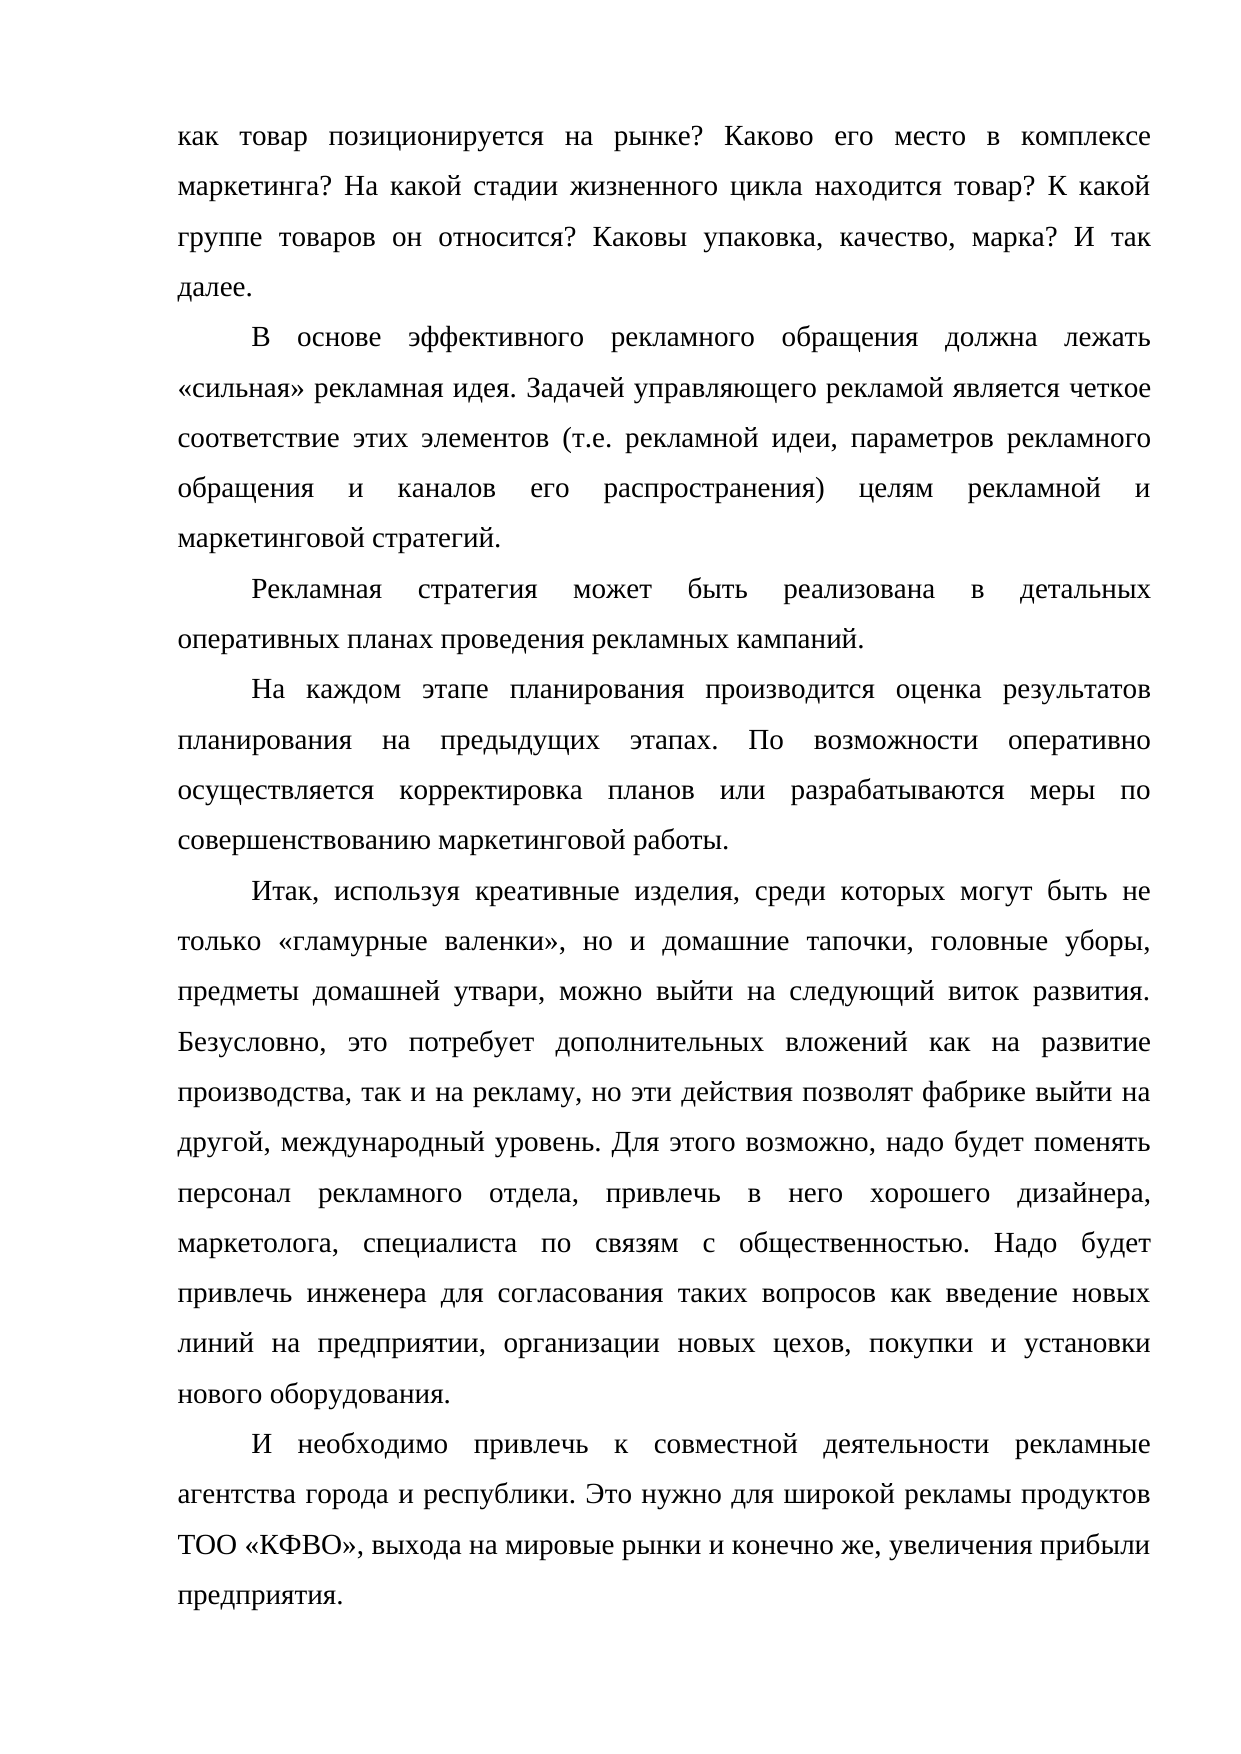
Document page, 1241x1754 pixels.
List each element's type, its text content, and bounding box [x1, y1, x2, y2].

text Рекламная стратегия может быть реализована в детальных оперативных планах проведения рекламных кампаний. [177, 571, 1152, 655]
text Итак, используя креативные изделия, среди которых могут быть не только «гламурные валенки», но и домашние тапочки, головные уборы, предметы домашней утвари, можно выйти на следующий виток развития. Безусловно, это потребует дополнительных вложений как на развитие производства, так и на рекламу, но эти действия позволят фабрике выйти на другой, международный уровень. Для этого возможно, надо будет поменять персонал рекламного отдела, привлечь в него хорошего дизайнера, маркетолога, специалиста по связям с общественностью. Надо будет привлечь инженера для согласования таких вопросов как введение новых линий на предприятии, организации новых цехов, покупки и установки нового оборудования. [177, 873, 1152, 1409]
text В основе эффективного рекламного обращения должна лежать «сильная» рекламная идея. Задачей управляющего рекламой является четкое соответствие этих элементов (т.е. рекламной идеи, параметров рекламного обращения и каналов его распространения) целям рекламной и маркетинговой стратегий. [177, 319, 1152, 554]
text На каждом этапе планирования производится оценка результатов планирования на предыдущих этапах. По возможности оперативно осуществляется корректировка планов или разрабатываются меры по совершенствованию маркетинговой работы. [177, 672, 1152, 856]
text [177, 118, 1152, 303]
text И необходимо привлечь к совместной деятельности рекламные агентства города и республики. Это нужно для широкой рекламы продуктов ТОО «КФВО», выхода на мировые рынки и конечно же, увеличения прибыли предприятия. [177, 1426, 1152, 1611]
